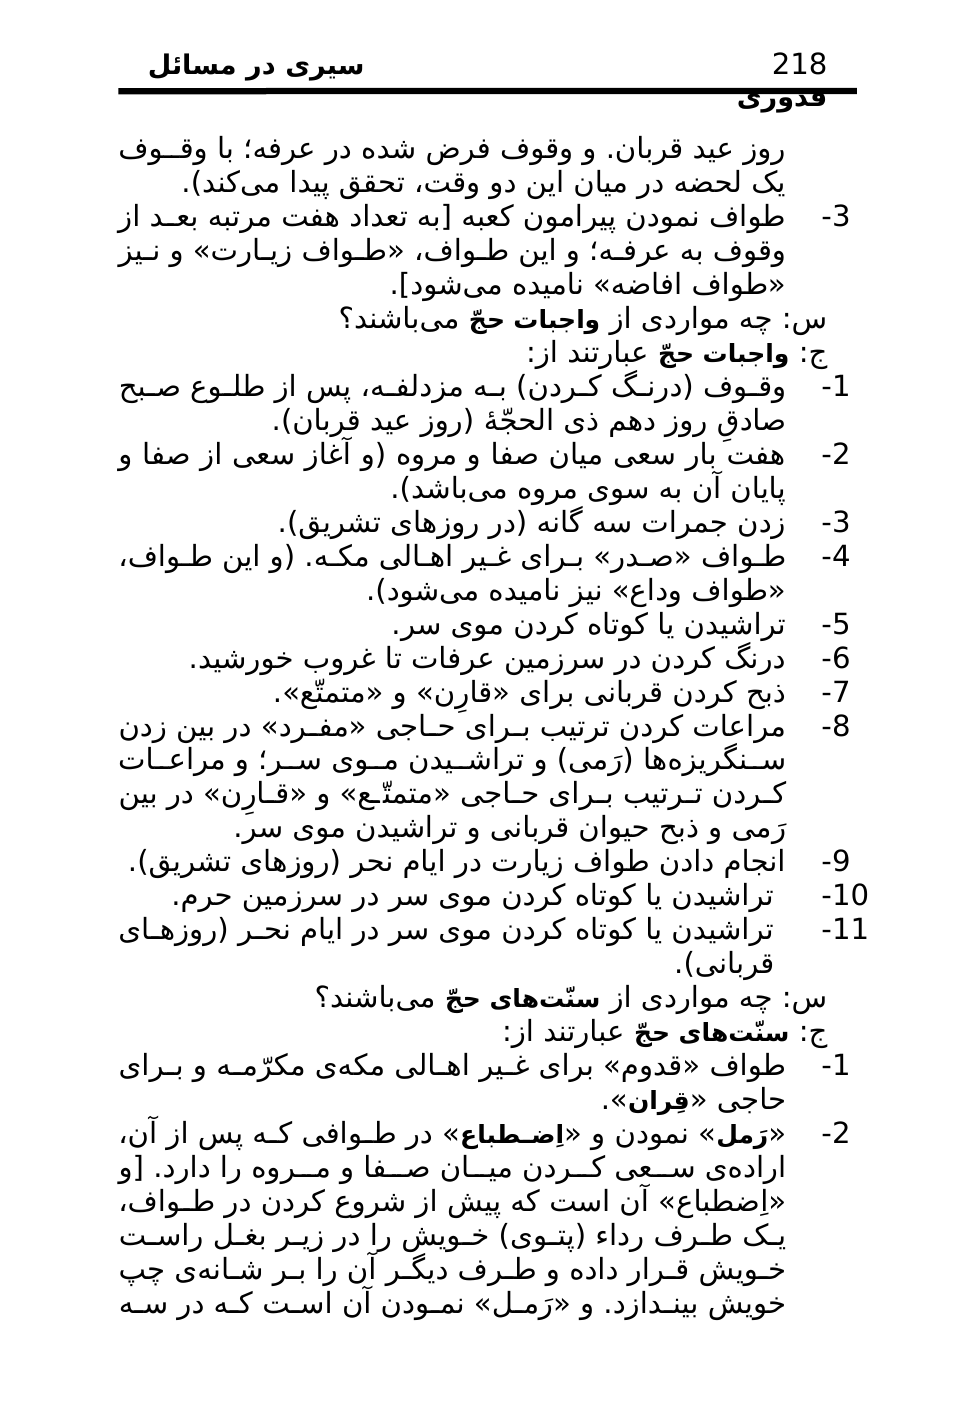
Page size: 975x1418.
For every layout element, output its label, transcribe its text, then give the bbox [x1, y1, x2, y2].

list وقوف (درنگ کردن) به مزدلفه، پس از طلوع صبح صادقِ روز دهم ذی الحجّۀ (روز عید قربان). [118, 369, 821, 437]
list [118, 1116, 821, 1320]
list هفت بار سعی میان صفا و مروه (و آغاز سعی از صفا و پایان آن به سوی مروه می‌باشد). [118, 437, 821, 505]
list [118, 132, 821, 199]
text ج: سنّت‌های حجّ عبارتند از: [118, 1014, 857, 1048]
text س: چه مواردی از سنّت‌های حجّ می‌باشند؟ [118, 981, 857, 1014]
list انجام دادن طواف زیارت در ایام نحر (روزهای تشریق). [118, 845, 821, 879]
list تراشیدن یا کوتاه کردن موی سر در ایام نحر (روزهای قربانی). [118, 913, 821, 981]
text س: چه مواردی از واجبات حجّ می‌باشند؟ [118, 301, 857, 335]
text ج: واجبات حجّ عبارتند از: [118, 335, 857, 369]
list تراشیدن یا کوتاه کردن موی سر. [118, 607, 821, 641]
list زدن جمرات سه گانه (در روزهای تشریق). [118, 505, 821, 539]
list طواف «قدوم» برای غیر اهالی مکه‌ی مکرّمه و برای حاجی «قِران». [118, 1048, 821, 1116]
list طواف نمودن پیرامون کعبه [به تعداد هفت مرتبه بعد از وقوف به عرفه؛ و این طواف، «طواف زیارت» و نیز «طواف افاضه» نامیده می‌شود]. [118, 199, 821, 301]
list تراشیدن یا کوتاه کردن موی سر در سرزمین حرم. [118, 879, 821, 913]
list مراعات کردن ترتیب برای حاجی «مفرد» در بین زدن سنگریزه‌ها (رَمی) و تراشیدن موی سر؛ و مراعات کردن ترتیب برای حاجی «متمتّع» و «قارِن» در بین رَمی و ذبح حیوان قربانی و تراشیدن موی سر. [118, 709, 821, 845]
list طواف «صدر» برای غیر اهالی مکه. (و این طواف، «طواف وداع» نیز نامیده می‌شود). [118, 539, 821, 607]
list درنگ کردن در سرزمین عرفات تا غروب خورشید. [118, 641, 821, 675]
list ذبح کردن قربانی برای «قارِن» و «متمتّع». [118, 675, 821, 709]
